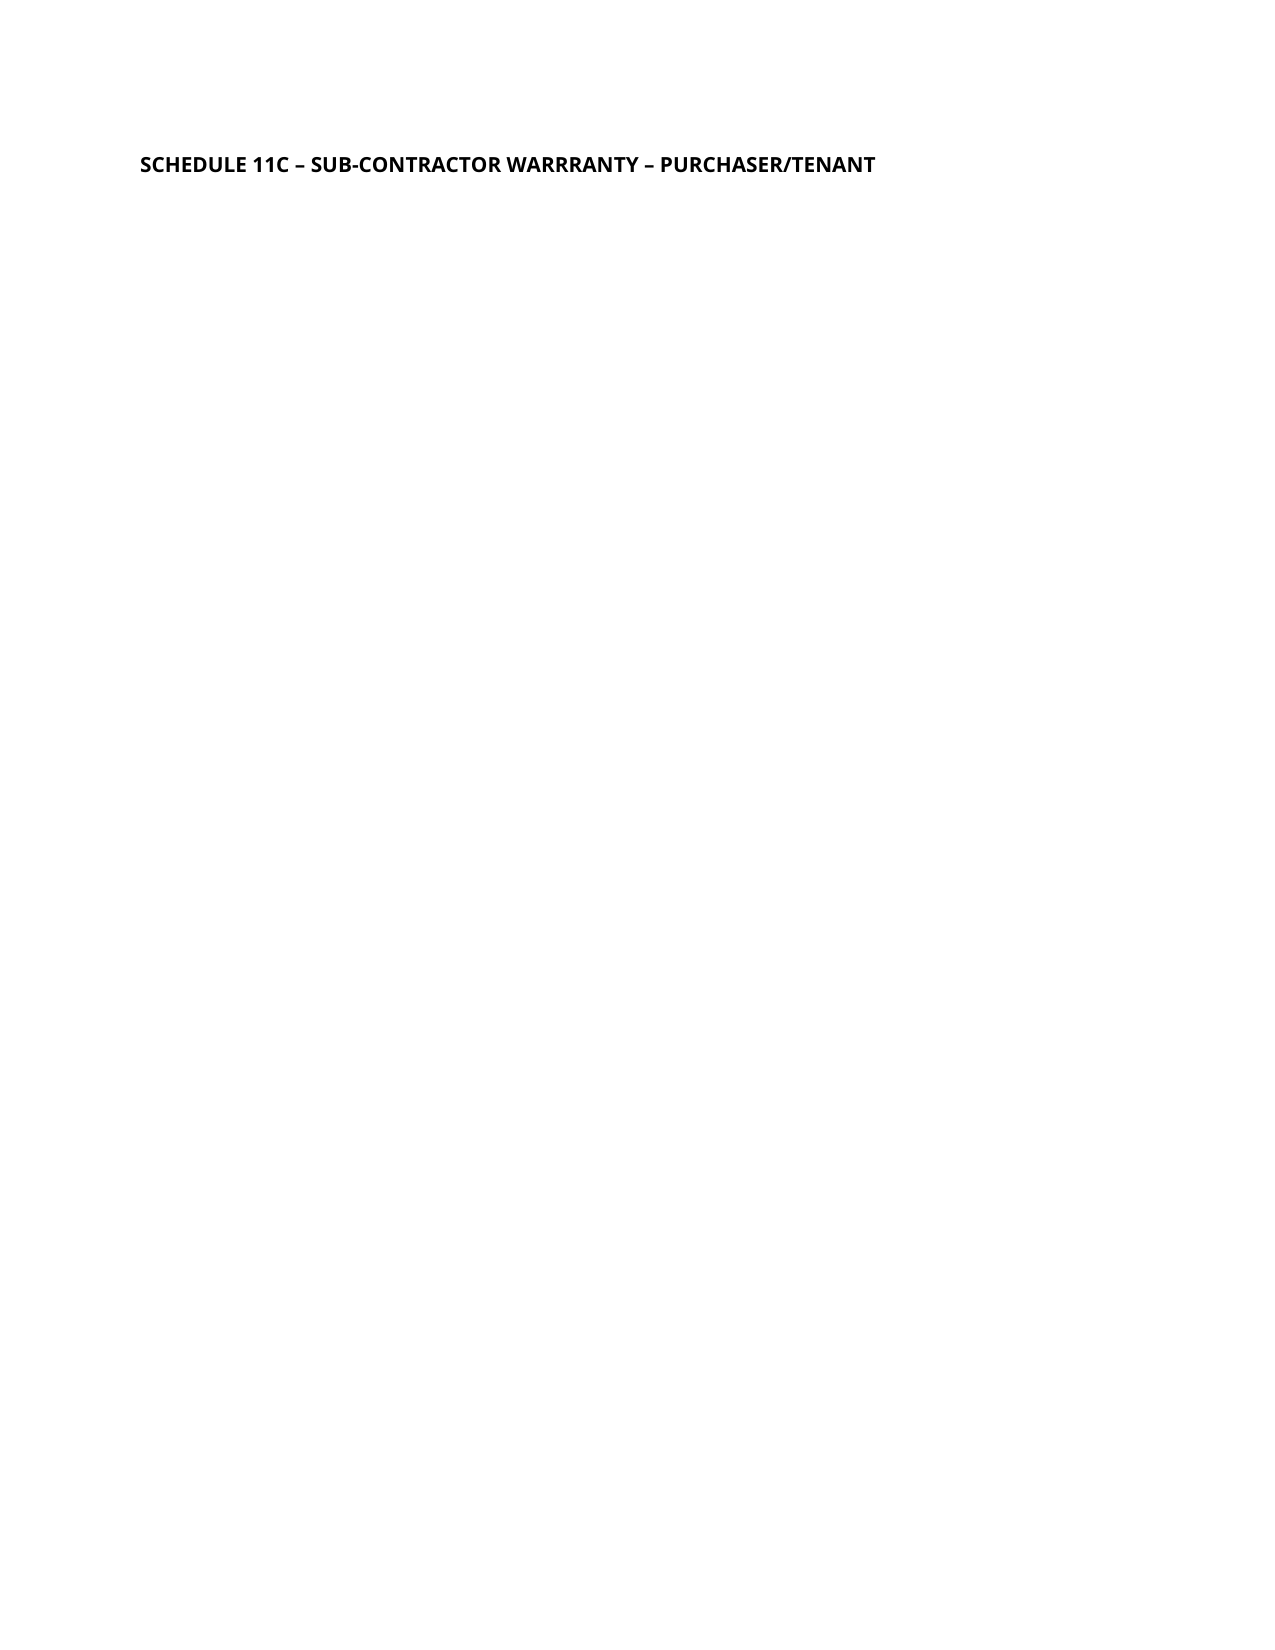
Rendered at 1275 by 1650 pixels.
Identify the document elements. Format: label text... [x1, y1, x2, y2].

text SCHEDULE 11C – SUB-CONTRACTOR WARRRANTY – PURCHASER/TENANT [140, 150, 1125, 178]
